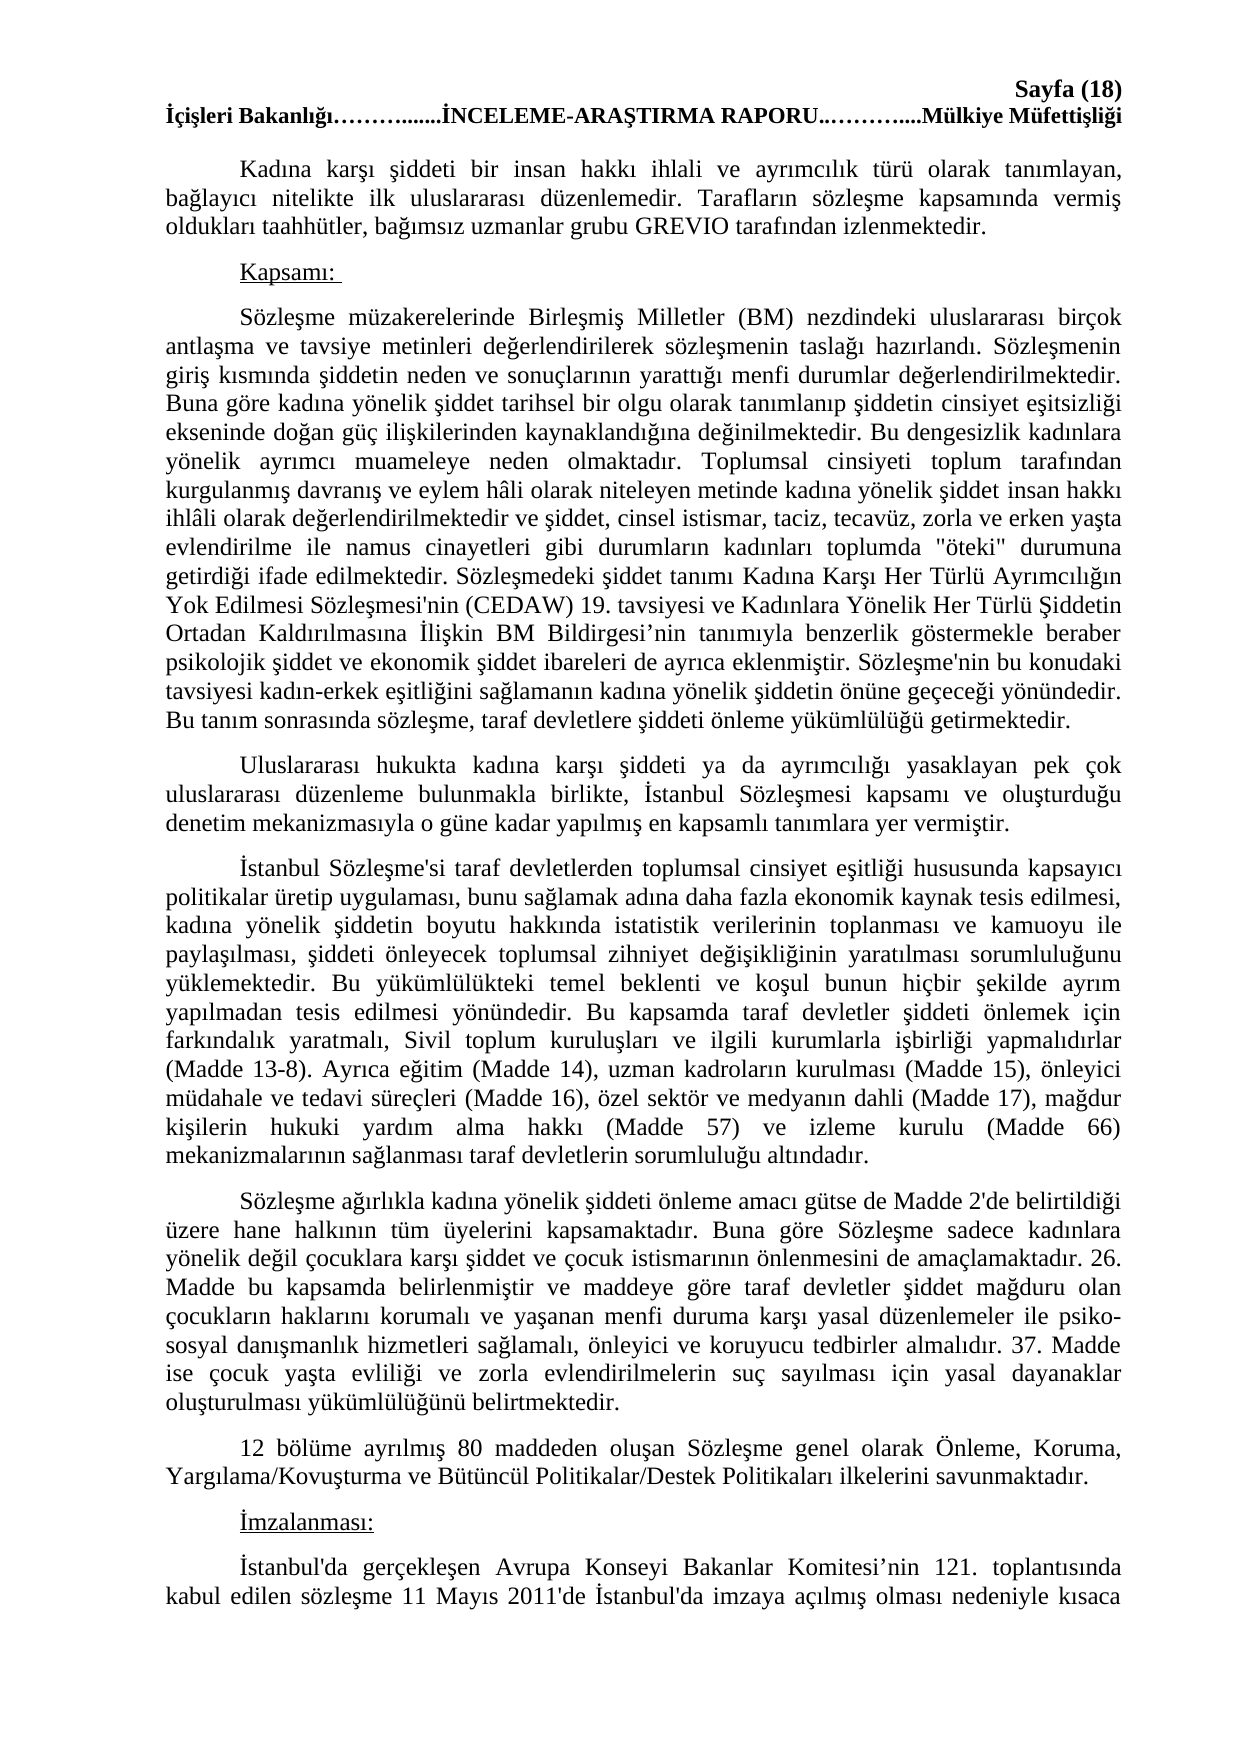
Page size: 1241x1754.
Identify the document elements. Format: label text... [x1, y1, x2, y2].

text Kapsamı: [165, 257, 1122, 286]
text Kadına karşı şiddeti bir insan hakkı ihlali ve ayrımcılık türü olarak tanımlayan, bağlayıcı nitelikte ilk uluslararası düzenlemedir. Tarafların sözleşme kapsamında vermiş oldukları taahhütler, bağımsız uzmanlar grubu GREVIO tarafından izlenmektedir. [165, 154, 1122, 240]
text Sözleşme müzakerelerinde Birleşmiş Milletler (BM) nezdindeki uluslararası birçok antlaşma ve tavsiye metinleri değerlendirilerek sözleşmenin taslağı hazırlandı. Sözleşmenin giriş kısmında şiddetin neden ve sonuçlarının yarattığı menfi durumlar değerlendirilmektedir. Buna göre kadına yönelik şiddet tarihsel bir olgu olarak tanımlanıp şiddetin cinsiyet eşitsizliği ekseninde doğan güç ilişkilerinden kaynaklandığına değinilmektedir. Bu dengesizlik kadınlara yönelik ayrımcı muameleye neden olmaktadır. Toplumsal cinsiyeti toplum tarafından kurgulanmış davranış ve eylem hâli olarak niteleyen metinde kadına yönelik şiddet insan hakkı ihlâli olarak değerlendirilmektedir ve şiddet, cinsel istismar, taciz, tecavüz, zorla ve erken yaşta evlendirilme ile namus cinayetleri gibi durumların kadınları toplumda "öteki" durumuna getirdiği ifade edilmektedir. Sözleşmedeki şiddet tanımı Kadına Karşı Her Türlü Ayrımcılığın Yok Edilmesi Sözleşmesi'nin (CEDAW) 19. tavsiyesi ve Kadınlara Yönelik Her Türlü Şiddetin Ortadan Kaldırılmasına İlişkin BM Bildirgesi’nin tanımıyla benzerlik göstermekle beraber psikolojik şiddet ve ekonomik şiddet ibareleri de ayrıca eklenmiştir. Sözleşme'nin bu konudaki tavsiyesi kadın-erkek eşitliğini sağlamanın kadına yönelik şiddetin önüne geçeceği yönündedir. Bu tanım sonrasında sözleşme, taraf devletlere şiddeti önleme yükümlülüğü getirmektedir. [165, 302, 1122, 733]
text Sözleşme ağırlıkla kadına yönelik şiddeti önleme amacı gütse de Madde 2'de belirtildiği üzere hane halkının tüm üyelerini kapsamaktadır. Buna göre Sözleşme sadece kadınlara yönelik değil çocuklara karşı şiddet ve çocuk istismarının önlenmesini de amaçlamaktadır. 26. Madde bu kapsamda belirlenmiştir ve maddeye göre taraf devletler şiddet mağduru olan çocukların haklarını korumalı ve yaşanan menfi duruma karşı yasal düzenlemeler ile psiko-sosyal danışmanlık hizmetleri sağlamalı, önleyici ve koruyucu tedbirler almalıdır. 37. Madde ise çocuk yaşta evliliği ve zorla evlendirilmelerin suç sayılması için yasal dayanaklar oluşturulması yükümlülüğünü belirtmektedir. [165, 1186, 1122, 1416]
text İmzalanması: [165, 1507, 1122, 1536]
text İstanbul Sözleşme'si taraf devletlerden toplumsal cinsiyet eşitliği hususunda kapsayıcı politikalar üretip uygulaması, bunu sağlamak adına daha fazla ekonomik kaynak tesis edilmesi, kadına yönelik şiddetin boyutu hakkında istatistik verilerinin toplanması ve kamuoyu ile paylaşılması, şiddeti önleyecek toplumsal zihniyet değişikliğinin yaratılması sorumluluğunu yüklemektedir. Bu yükümlülükteki temel beklenti ve koşul bunun hiçbir şekilde ayrım yapılmadan tesis edilmesi yönündedir. Bu kapsamda taraf devletler şiddeti önlemek için farkındalık yaratmalı, Sivil toplum kuruluşları ve ilgili kurumlarla işbirliği yapmalıdırlar (Madde 13-8). Ayrıca eğitim (Madde 14), uzman kadroların kurulması (Madde 15), önleyici müdahale ve tedavi süreçleri (Madde 16), özel sektör ve medyanın dahli (Madde 17), mağdur kişilerin hukuki yardım alma hakkı (Madde 57) ve izleme kurulu (Madde 66) mekanizmalarının sağlanması taraf devletlerin sorumluluğu altındadır. [165, 853, 1122, 1169]
text 12 bölüme ayrılmış 80 maddeden oluşan Sözleşme genel olarak Önleme, Koruma, Yargılama/Kovuşturma ve Bütüncül Politikalar/Destek Politikaları ilkelerini savunmaktadır. [165, 1433, 1122, 1490]
text Uluslararası hukukta kadına karşı şiddeti ya da ayrımcılığı yasaklayan pek çok uluslararası düzenleme bulunmakla birlikte, İstanbul Sözleşmesi kapsamı ve oluşturduğu denetim mekanizmasıyla o güne kadar yapılmış en kapsamlı tanımlara yer vermiştir. [165, 750, 1122, 836]
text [165, 1552, 1122, 1610]
